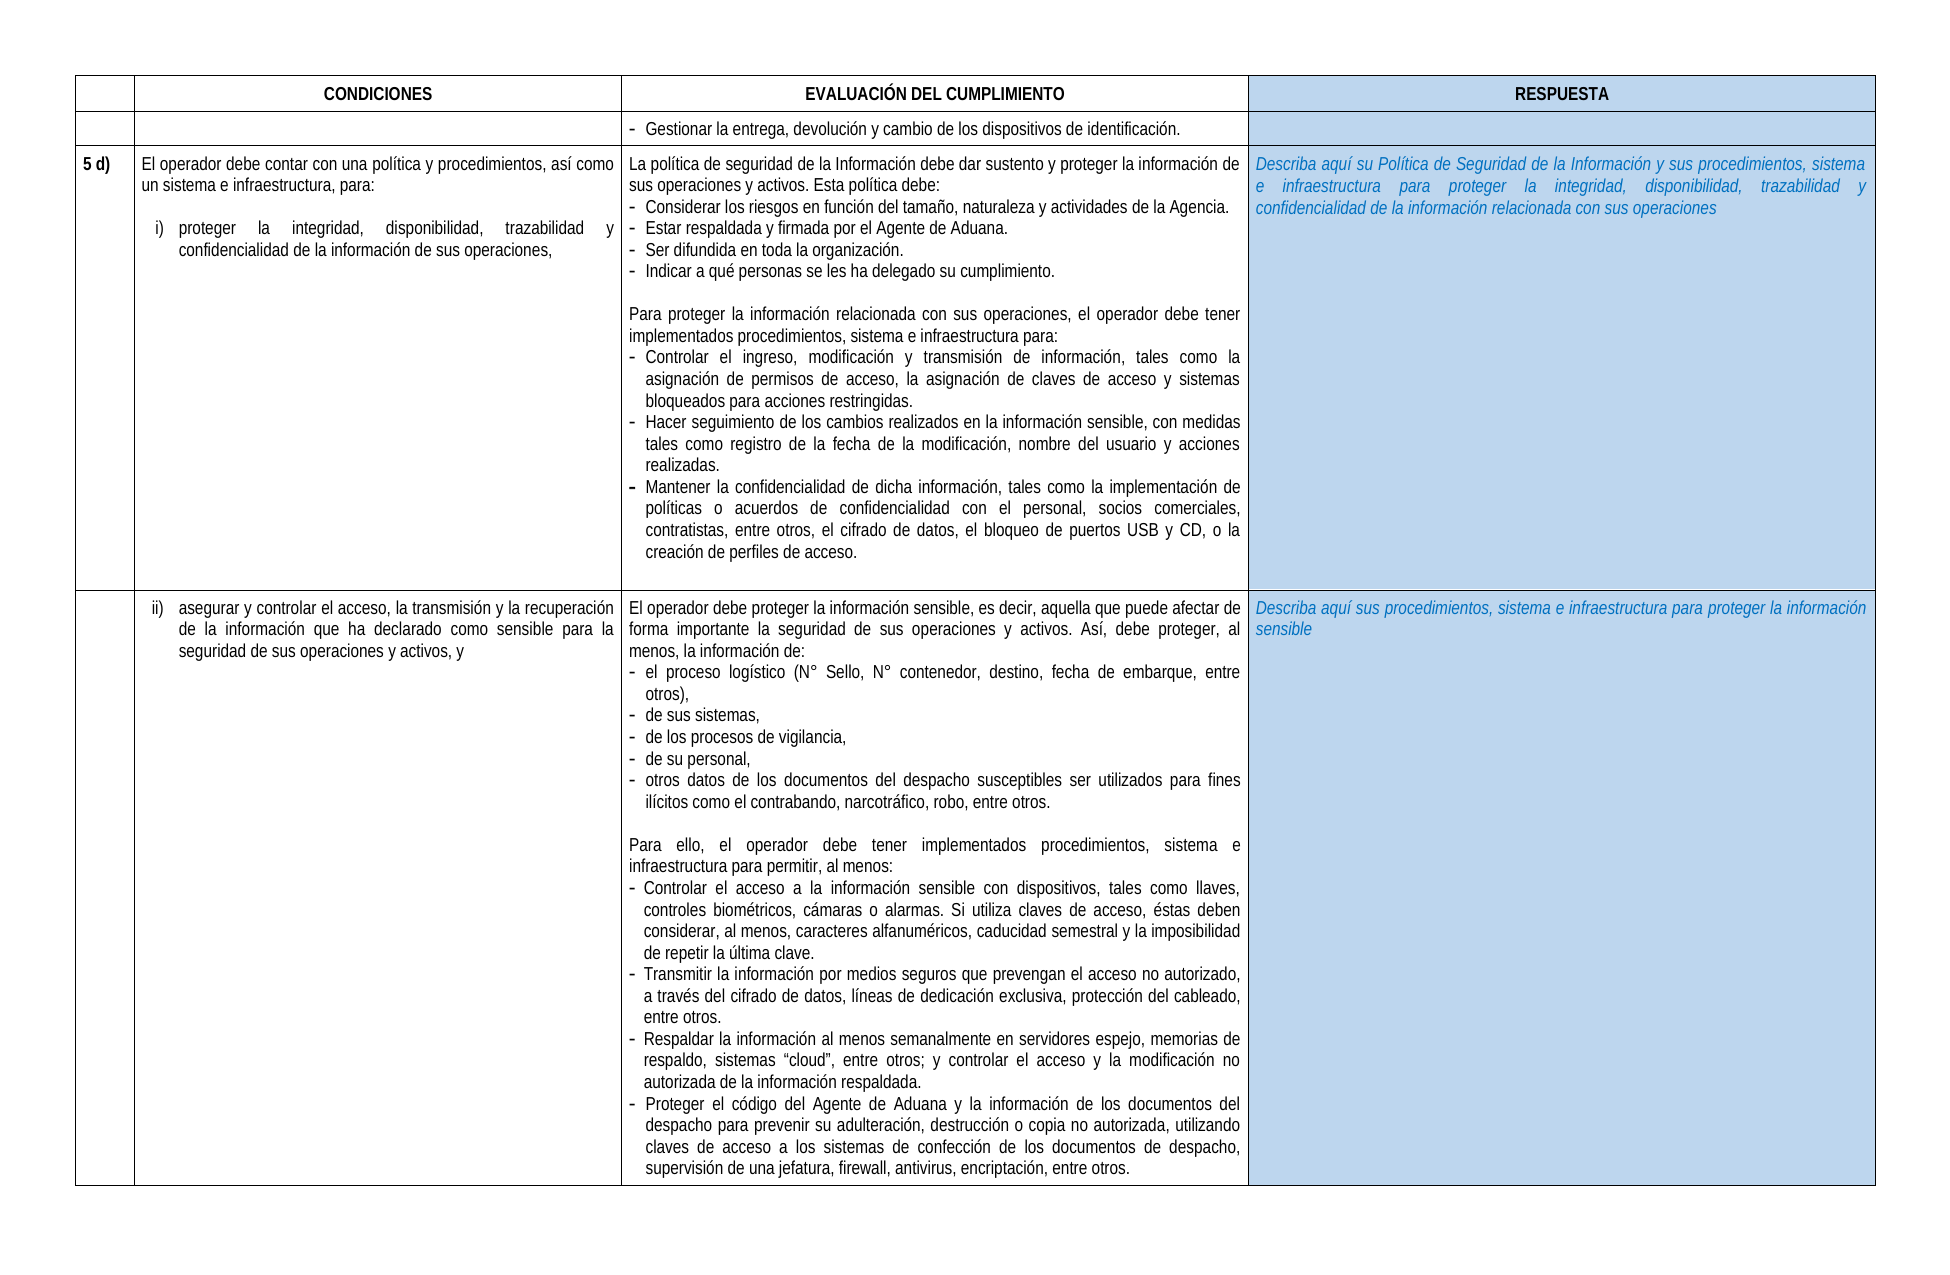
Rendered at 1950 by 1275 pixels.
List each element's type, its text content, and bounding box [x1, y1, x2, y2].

table_cell La política de seguridad de la Información debe dar sustento y proteger la información de sus operaciones y activos. Esta política debe: Considerar los riesgos en función del tamaño, naturaleza y actividades de la Agencia. Estar respaldada y firmada por el Agente de Aduana. Ser difundida en toda la organización. Indicar a qué personas se les ha delegado su cumplimiento. Para proteger la información relacionada con sus operaciones, el operador debe tener implementados procedimientos, sistema e infraestructura para: Controlar el ingreso, modificación y transmisión de información, tales como la asignación de permisos de acceso, la asignación de claves de acceso y sistemas bloqueados para acciones restringidas. Hacer seguimiento de los cambios realizados en la información sensible, con medidas tales como registro de la fecha de la modificación, nombre del usuario y acciones realizadas. Mantener la confidencialidad de dicha información, tales como la implementación de políticas o acuerdos de confidencialidad con el personal, socios comerciales, contratistas, entre otros, el cifrado de datos, el bloqueo de puertos USB y CD, o la creación de perfiles de acceso. [622, 146, 1248, 589]
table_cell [622, 112, 1248, 145]
table_cell El operador debe contar con una política y procedimientos, así como un sistema e infraestructura, para: proteger la integridad, disponibilidad, trazabilidad y confidencialidad de la información de sus operaciones, [135, 146, 621, 589]
table_cell [135, 112, 621, 145]
table_cell [76, 112, 134, 145]
table_cell Describa aquí sus procedimientos, sistema e infraestructura para proteger la información sensible [1249, 591, 1875, 1185]
table_header [76, 76, 134, 111]
table_cell [76, 591, 134, 1185]
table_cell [1249, 112, 1875, 145]
table_cell asegurar y controlar el acceso, la transmisión y la recuperación de la información que ha declarado como sensible para la seguridad de sus operaciones y activos, y [135, 591, 621, 1185]
table_cell Describa aquí su Política de Seguridad de la Información y sus procedimientos, sistema e infraestructura para proteger la integridad, disponibilidad, trazabilidad y confidencialidad de la información relacionada con sus operaciones [1249, 146, 1875, 589]
table_cell El operador debe proteger la información sensible, es decir, aquella que puede afectar de forma importante la seguridad de sus operaciones y activos. Así, debe proteger, al menos, la información de: el proceso logístico (N° Sello, N° contenedor, destino, fecha de embarque, entre otros), de sus sistemas, de los procesos de vigilancia, de su personal, otros datos de los documentos del despacho susceptibles ser utilizados para fines ilícitos como el contrabando, narcotráfico, robo, entre otros. Para ello, el operador debe tener implementados procedimientos, sistema e infraestructura para permitir, al menos: Controlar el acceso a la información sensible con dispositivos, tales como llaves, controles biométricos, cámaras o alarmas. Si utiliza claves de acceso, éstas deben considerar, al menos, caracteres alfanuméricos, caducidad semestral y la imposibilidad de repetir la última clave. Transmitir la información por medios seguros que prevengan el acceso no autorizado, a través del cifrado de datos, líneas de dedicación exclusiva, protección del cableado, entre otros. Respaldar la información al menos semanalmente en servidores espejo, memorias de respaldo, sistemas “cloud”, entre otros; y controlar el acceso y la modificación no autorizada de la información respaldada. Proteger el código del Agente de Aduana y la información de los documentos del despacho para prevenir su adulteración, destrucción o copia no autorizada, utilizando claves de acceso a los sistemas de confección de los documentos de despacho, supervisión de una jefatura, firewall, antivirus, encriptación, entre otros. [622, 591, 1248, 1185]
table_header CONDICIONES [135, 76, 621, 111]
table_cell 5 d) [76, 146, 134, 589]
table_header EVALUACIÓN DEL CUMPLIMIENTO [622, 76, 1248, 111]
table_header RESPUESTA [1249, 76, 1875, 111]
